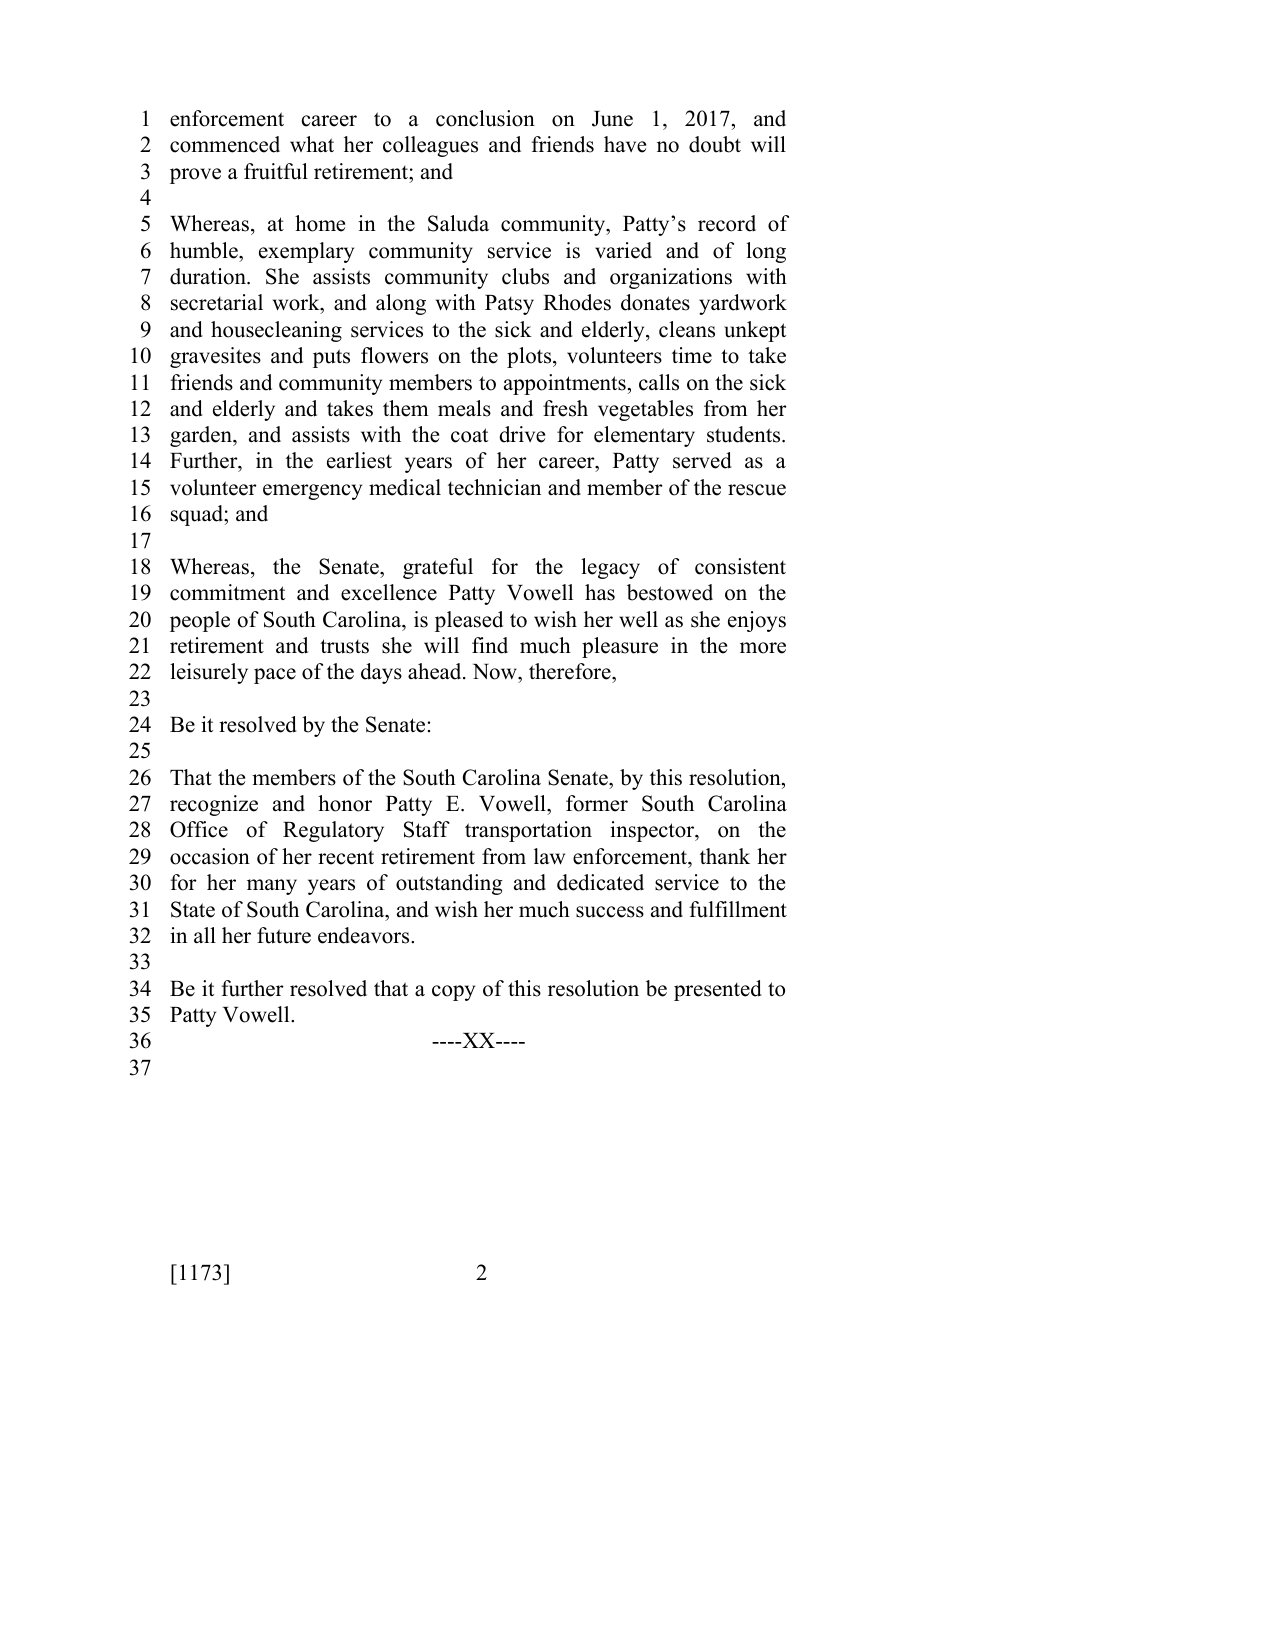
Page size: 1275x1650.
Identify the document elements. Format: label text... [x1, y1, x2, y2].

text ----XX---- [169, 1027, 787, 1054]
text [169, 105, 787, 184]
text Be it resolved by the Senate: [169, 711, 787, 737]
text That the members of the South Carolina Senate, by this resolution, recognize and honor Patty E. Vowell, former South Carolina Office of Regulatory Staff transportation inspector, on the occasion of her recent retirement from law enforcement, thank her for her many years of outstanding and dedicated service to the State of South Carolina, and wish her much success and fulfillment in all her future endeavors. [169, 764, 787, 948]
text Whereas, at home in the Saluda community, Patty’s record of humble, exemplary community service is varied and of long duration. She assists community clubs and organizations with secretarial work, and along with Patsy Rhodes donates yardwork and housecleaning services to the sick and elderly, cleans unkept gravesites and puts flowers on the plots, volunteers time to take friends and community members to appointments, calls on the sick and elderly and takes them meals and fresh vegetables from her garden, and assists with the coat drive for elementary students. Further, in the earliest years of her career, Patty served as a volunteer emergency medical technician and member of the rescue squad; and [169, 210, 787, 527]
text Whereas, the Senate, grateful for the legacy of consistent commitment and excellence Patty Vowell has bestowed on the people of South Carolina, is pleased to wish her well as she enjoys retirement and trusts she will find much pleasure in the more leisurely pace of the days ahead. Now, therefore, [169, 553, 787, 685]
text Be it further resolved that a copy of this resolution be presented to Patty Vowell. [169, 975, 787, 1027]
